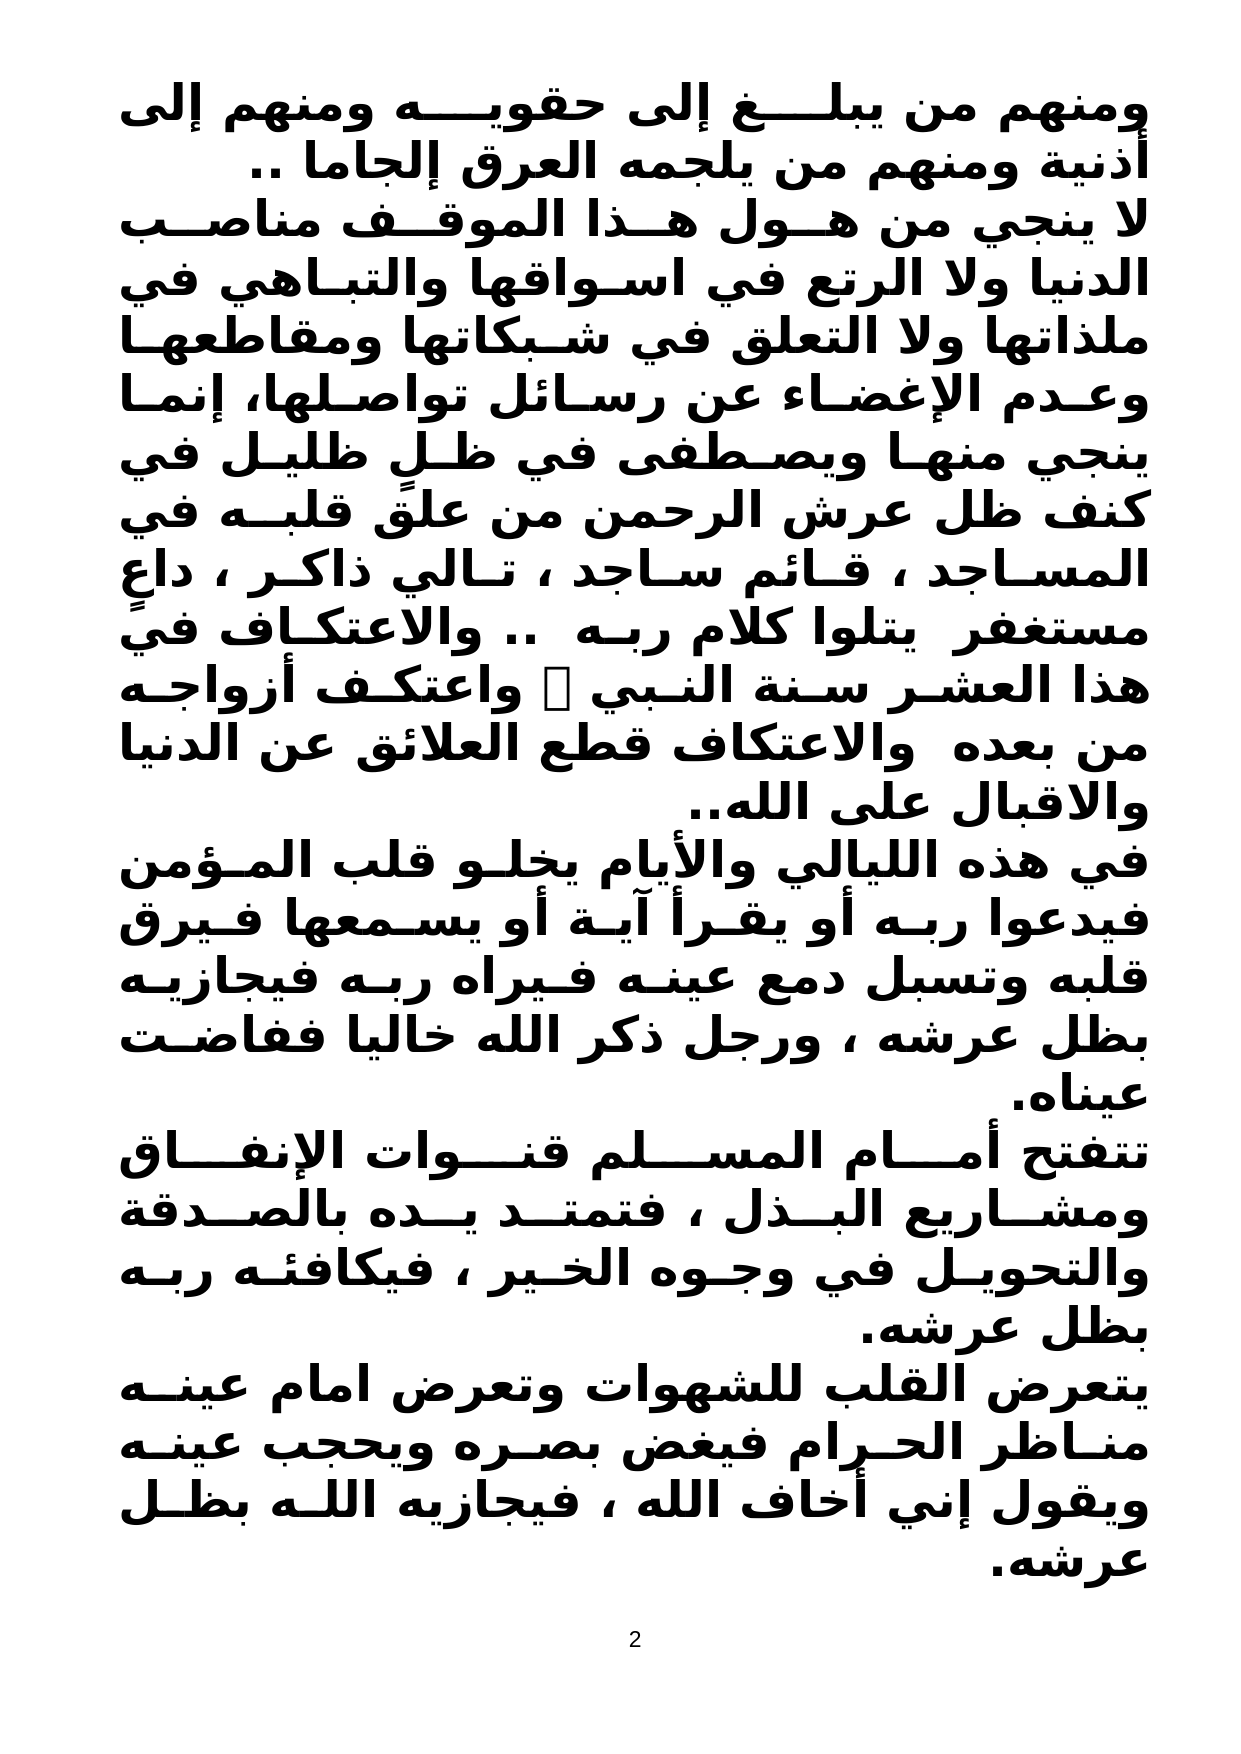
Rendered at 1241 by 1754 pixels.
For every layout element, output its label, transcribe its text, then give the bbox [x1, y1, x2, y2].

text لا ينجي من هول هذا الموقف مناصب الدنيا ولا الرتع في اسواقها والتباهي في ملذاتها ولا التعلق في شبكاتها ومقاطعها وعدم الإغضاء عن رسائل تواصلها، إنما ينجي منها ويصطفى في ظلٍ ظليل في كنف ظل عرش الرحمن من علق قلبه في المساجد ، قائم ساجد ، تالي ذاكر ، داعٍ مستغفر يتلوا كلام ربه .. والاعتكاف في هذا العشر سنة النبي واعتكف أزواجه من بعده والاعتكاف قطع العلائق عن الدنيا والاقبال على الله.. [118, 190, 1152, 831]
text تتفتح أمام المسلم قنوات الإنفاق ومشاريع البذل ، فتمتد يده بالصدقة والتحويل في وجوه الخير ، فيكافئه ربه بظل عرشه. [118, 1122, 1152, 1355]
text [118, 74, 1152, 190]
text يتعرض القلب للشهوات وتعرض امام عينه مناظر الحرام فيغض بصره ويحجب عينه ويقول إني أخاف الله ، فيجازيه الله بظل عرشه. [118, 1355, 1152, 1588]
text في هذه الليالي والأيام يخلو قلب المؤمن فيدعوا ربه أو يقرأ آية أو يسمعها فيرق قلبه وتسبل دمع عينه فيراه ربه فيجازيه بظل عرشه ، ورجل ذكر الله خاليا ففاضت عيناه. [118, 831, 1152, 1122]
